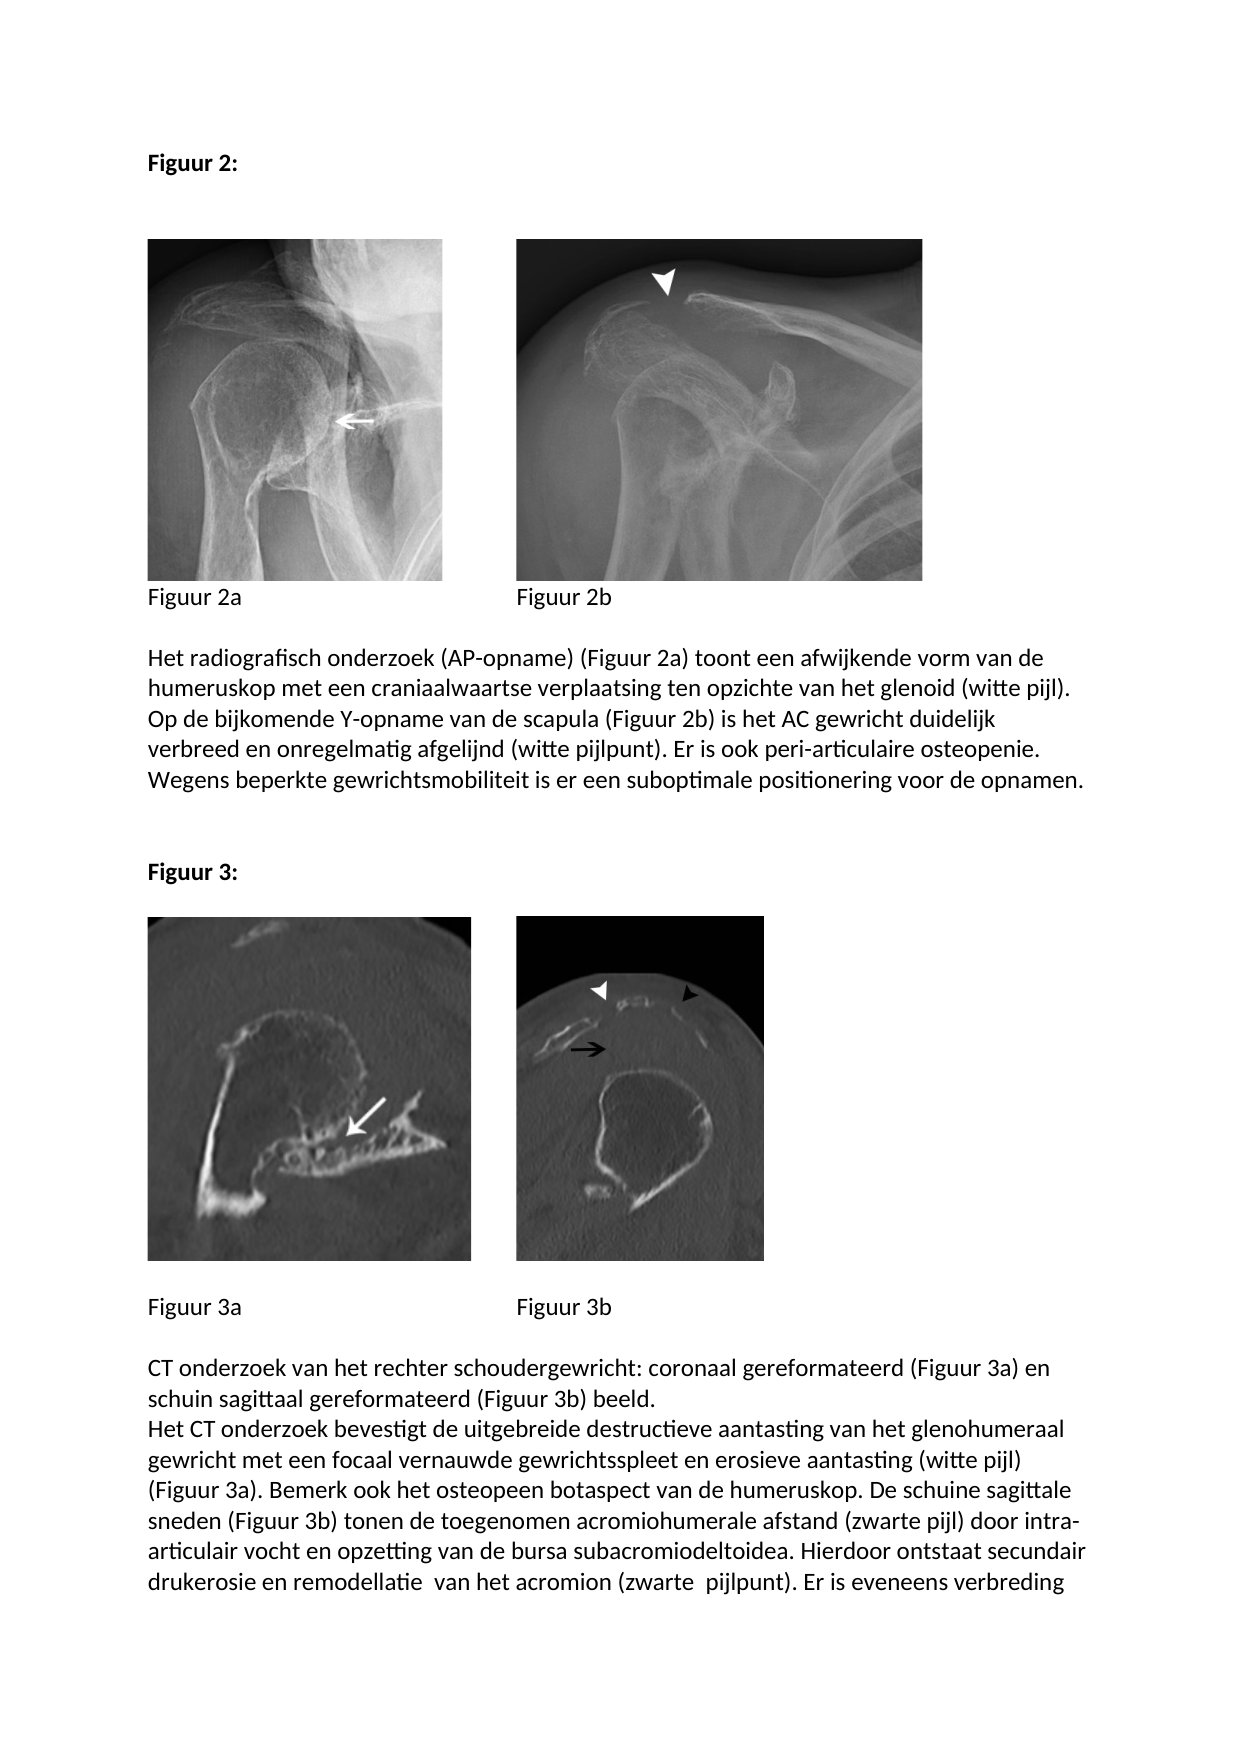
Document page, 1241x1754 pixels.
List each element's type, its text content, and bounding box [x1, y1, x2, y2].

text Figuur 3: [148, 856, 1093, 886]
text Figuur 2: [148, 148, 1093, 178]
text Figuur 3a Figuur 3b [148, 1291, 1093, 1322]
text CT onderzoek van het rechter schoudergewricht: coronaal gereformateerd (Figuur 3a) en schuin sagittaal gereformateerd (Figuur 3b) beeld. [148, 1352, 1093, 1413]
text Figuur 2a Figuur 2b [148, 581, 1093, 612]
picture [516, 239, 923, 581]
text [148, 1413, 1093, 1596]
picture [147, 917, 472, 1261]
text Het radiografisch onderzoek (AP-opname) (Figuur 2a) toont een afwijkende vorm van de humeruskop met een craniaalwaartse verplaatsing ten opzichte van het glenoid (witte pijl). Op de bijkomende Y-opname van de scapula (Figuur 2b) is het AC gewricht duidelijk verbreed en onregelmatig afgelijnd (witte pijlpunt). Er is ook peri-articulaire osteopenie. Wegens beperkte gewrichtsmobiliteit is er een suboptimale positionering voor de opnamen. [148, 642, 1093, 795]
picture [147, 239, 443, 581]
picture [516, 916, 764, 1261]
